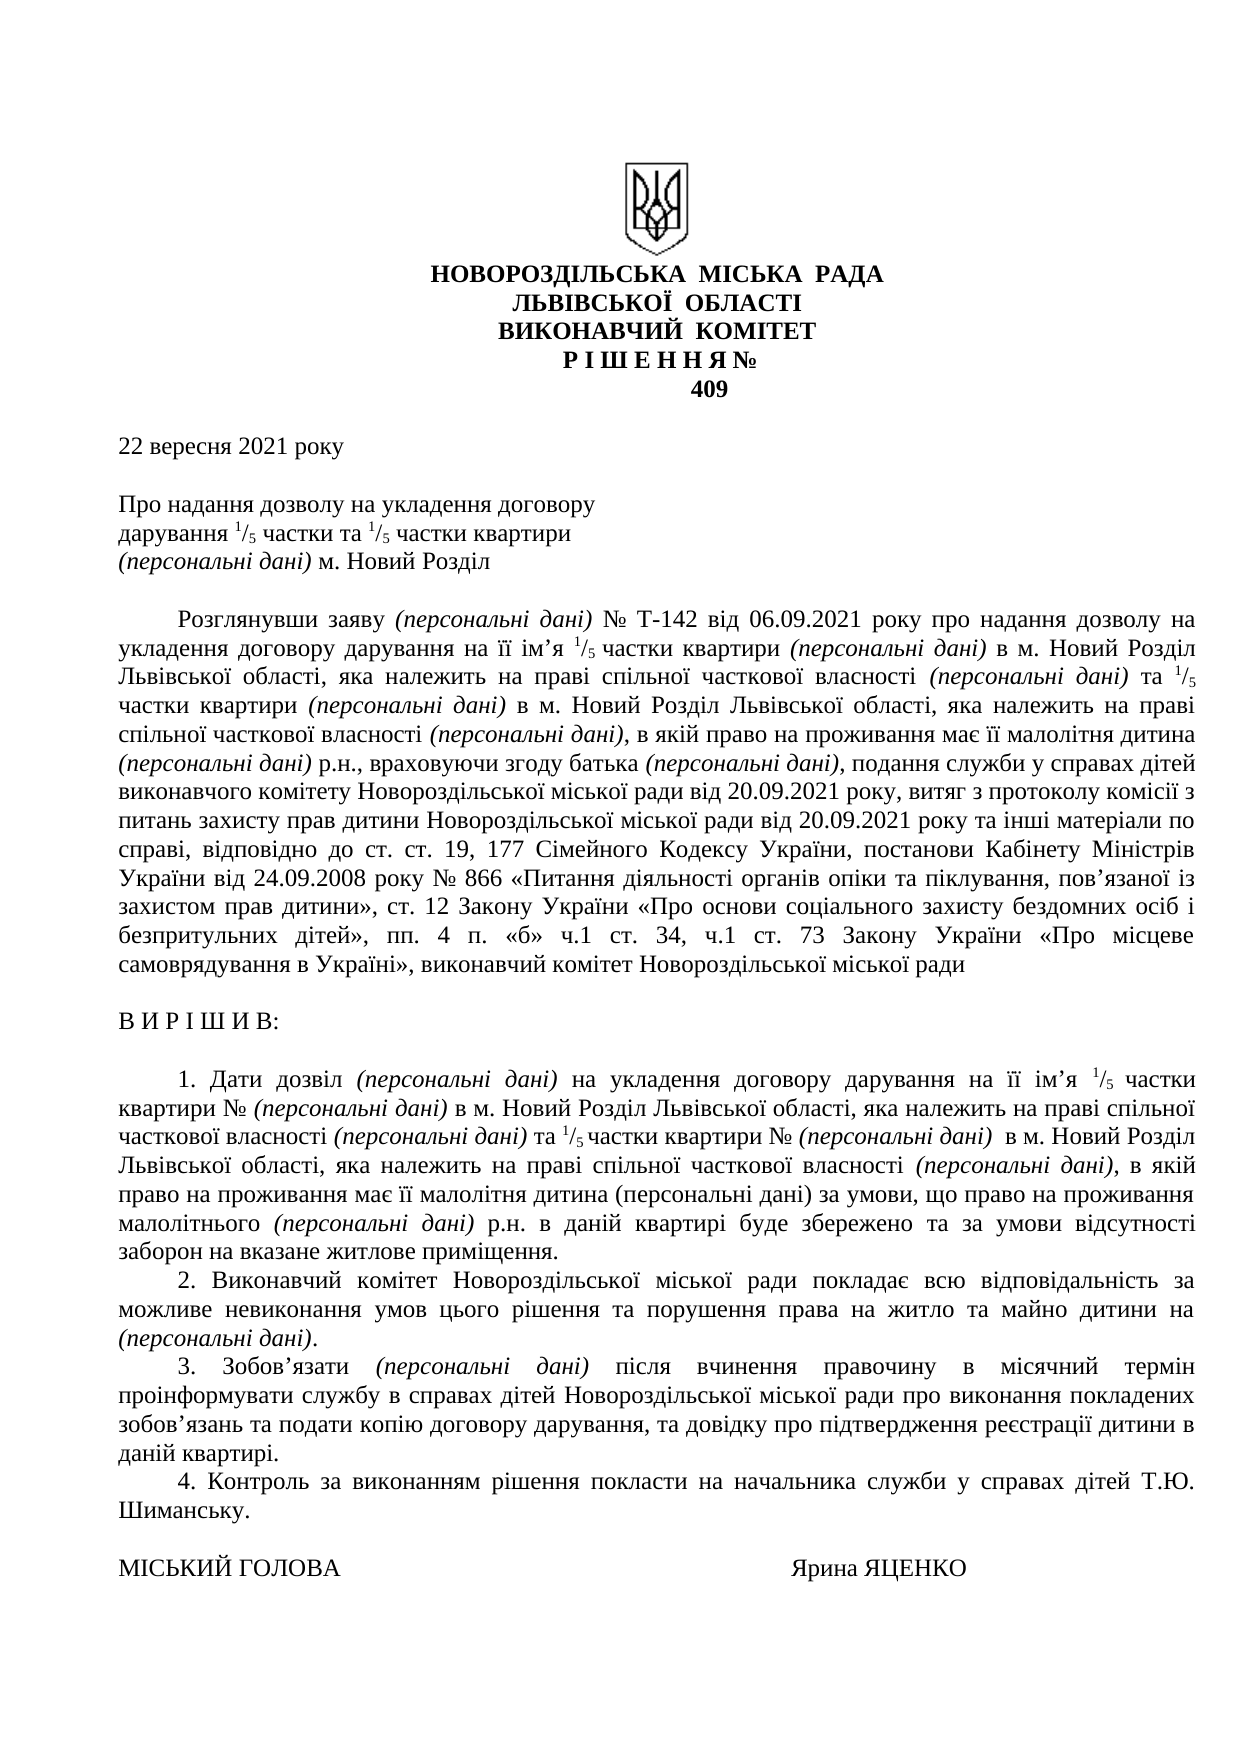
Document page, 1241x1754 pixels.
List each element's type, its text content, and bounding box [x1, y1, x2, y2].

text НОВОРОЗДІЛЬСЬКА МІСЬКА РАДА [118, 259, 1196, 288]
picture [563, 160, 751, 259]
text 409 [118, 374, 1196, 403]
text В И Р І Ш И В: [118, 1006, 1196, 1035]
text ВИКОНАВЧИЙ КОМІТЕТ [118, 316, 1196, 345]
text 22 вересня 2021 року [118, 431, 1196, 460]
text 2. Виконавчий комітет Новороздільської міської ради покладає всю відповідальність за можливе невиконання умов цього рішення та порушення права на житло та майно дитини на (персональні дані). [118, 1265, 1196, 1351]
text Розглянувши заяву (персональні дані) № Т-142 від 06.09.2021 року про надання дозволу на укладення договору дарування на її ім’я 1/5 частки квартири (персональні дані) в м. Новий Розділ Львівської області, яка належить на праві спільної часткової власності (персональні дані) та 1/5 частки квартири (персональні дані) в м. Новий Розділ Львівської області, яка належить на праві спільної часткової власності (персональні дані), в якій право на проживання має її малолітня дитина (персональні дані) р.н., враховуючи згоду батька (персональні дані), подання служби у справах дітей виконавчого комітету Новороздільської міської ради від 20.09.2021 року, витяг з протоколу комісії з питань захисту прав дитини Новороздільської міської ради від 20.09.2021 року та інші матеріали по справі, відповідно до ст. ст. 19, 177 Сімейного Кодексу України, постанови Кабінету Міністрів України від 24.09.2008 року № 866 «Питання діяльності органів опіки та піклування, пов’язаної із захистом прав дитини», ст. 12 Закону України «Про основи соціального захисту бездомних осіб і безпритульних дітей», пп. 4 п. «б» ч.1 ст. 34, ч.1 ст. 73 Закону України «Про місцеве самоврядування в Україні», виконавчий комітет Новороздільської міської ради [118, 604, 1196, 978]
text 4. Контроль за виконанням рішення покласти на начальника служби у справах дітей Т.Ю. Шиманську. [118, 1466, 1196, 1524]
text ЛЬВІВСЬКОЇ ОБЛАСТІ [118, 288, 1196, 316]
text МІСЬКИЙ ГОЛОВА Ярина ЯЦЕНКО [118, 1553, 1196, 1581]
text дарування 1/5 частки та 1/5 частки квартири [118, 518, 1196, 546]
text Р І Ш Е Н Н Я № [118, 345, 1196, 374]
text (персональні дані) м. Новий Розділ [118, 546, 1196, 575]
text 3. Зобов’язати (персональні дані) після вчинення правочину в місячний термін проінформувати службу в справах дітей Новороздільської міської ради про виконання покладених зобов’язань та подати копію договору дарування, та довідку про підтвердження реєстрації дитини в даній квартирі. [118, 1351, 1196, 1466]
text 1. Дати дозвіл (персональні дані) на укладення договору дарування на її ім’я 1/5 частки квартири № (персональні дані) в м. Новий Розділ Львівської області, яка належить на праві спільної часткової власності (персональні дані) та 1/5 частки квартири № (персональні дані) в м. Новий Розділ Львівської області, яка належить на праві спільної часткової власності (персональні дані), в якій право на проживання має її малолітня дитина (персональні дані) за умови, що право на проживання малолітнього (персональні дані) р.н. в даній квартирі буде збережено та за умови відсутності заборон на вказане житлове приміщення. [118, 1064, 1196, 1265]
text Про надання дозволу на укладення договору [118, 489, 1196, 518]
